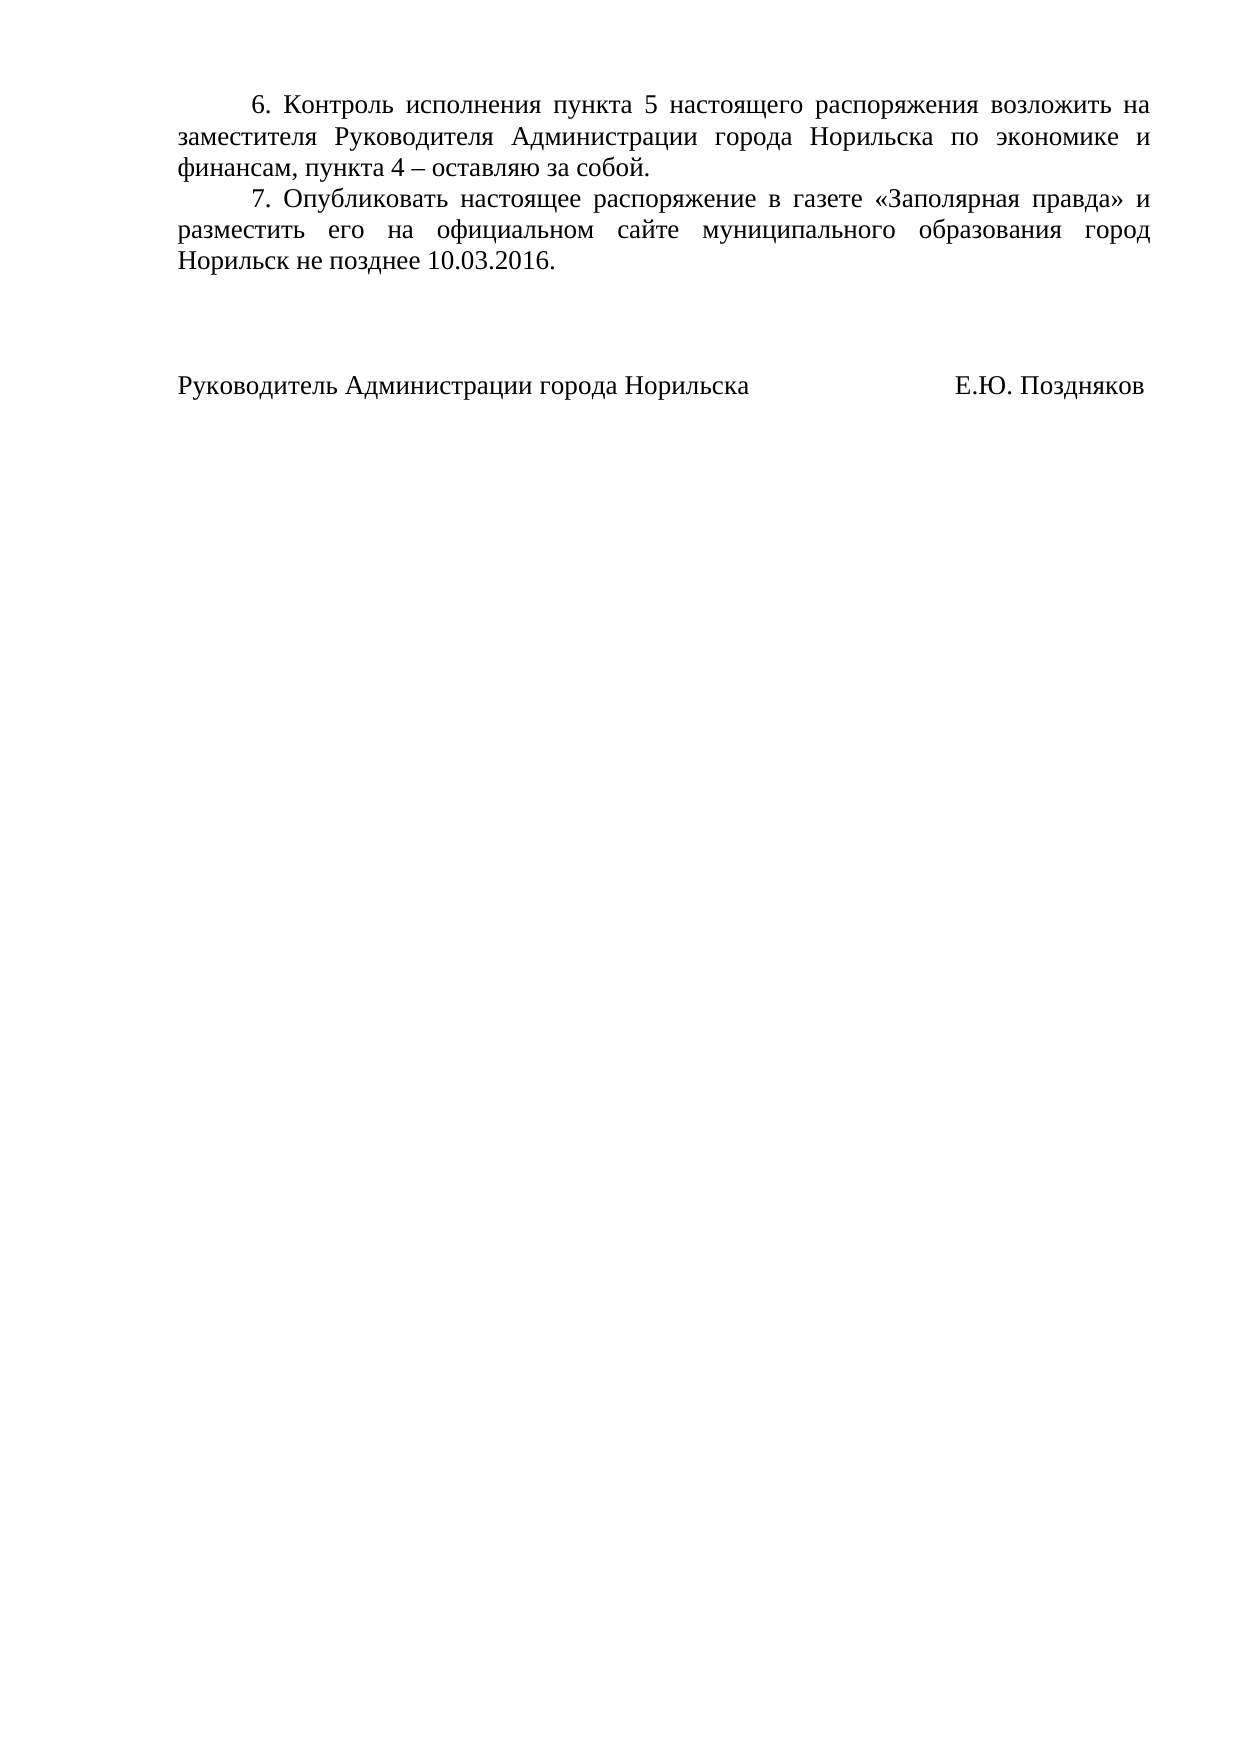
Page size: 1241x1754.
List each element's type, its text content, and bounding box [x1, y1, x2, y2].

text 6. Контроль исполнения пункта 5 настоящего распоряжения возложить на заместителя Руководителя Администрации города Норильска по экономике и финансам, пункта 4 – оставляю за собой. [177, 89, 1152, 182]
text 7. Опубликовать настоящее распоряжение в газете «Заполярная правда» и разместить его на официальном сайте муниципального образования город Норильск не позднее 10.03.2016. [177, 182, 1152, 276]
text Руководитель Администрации города Норильска Е.Ю. Поздняков [177, 369, 1152, 400]
